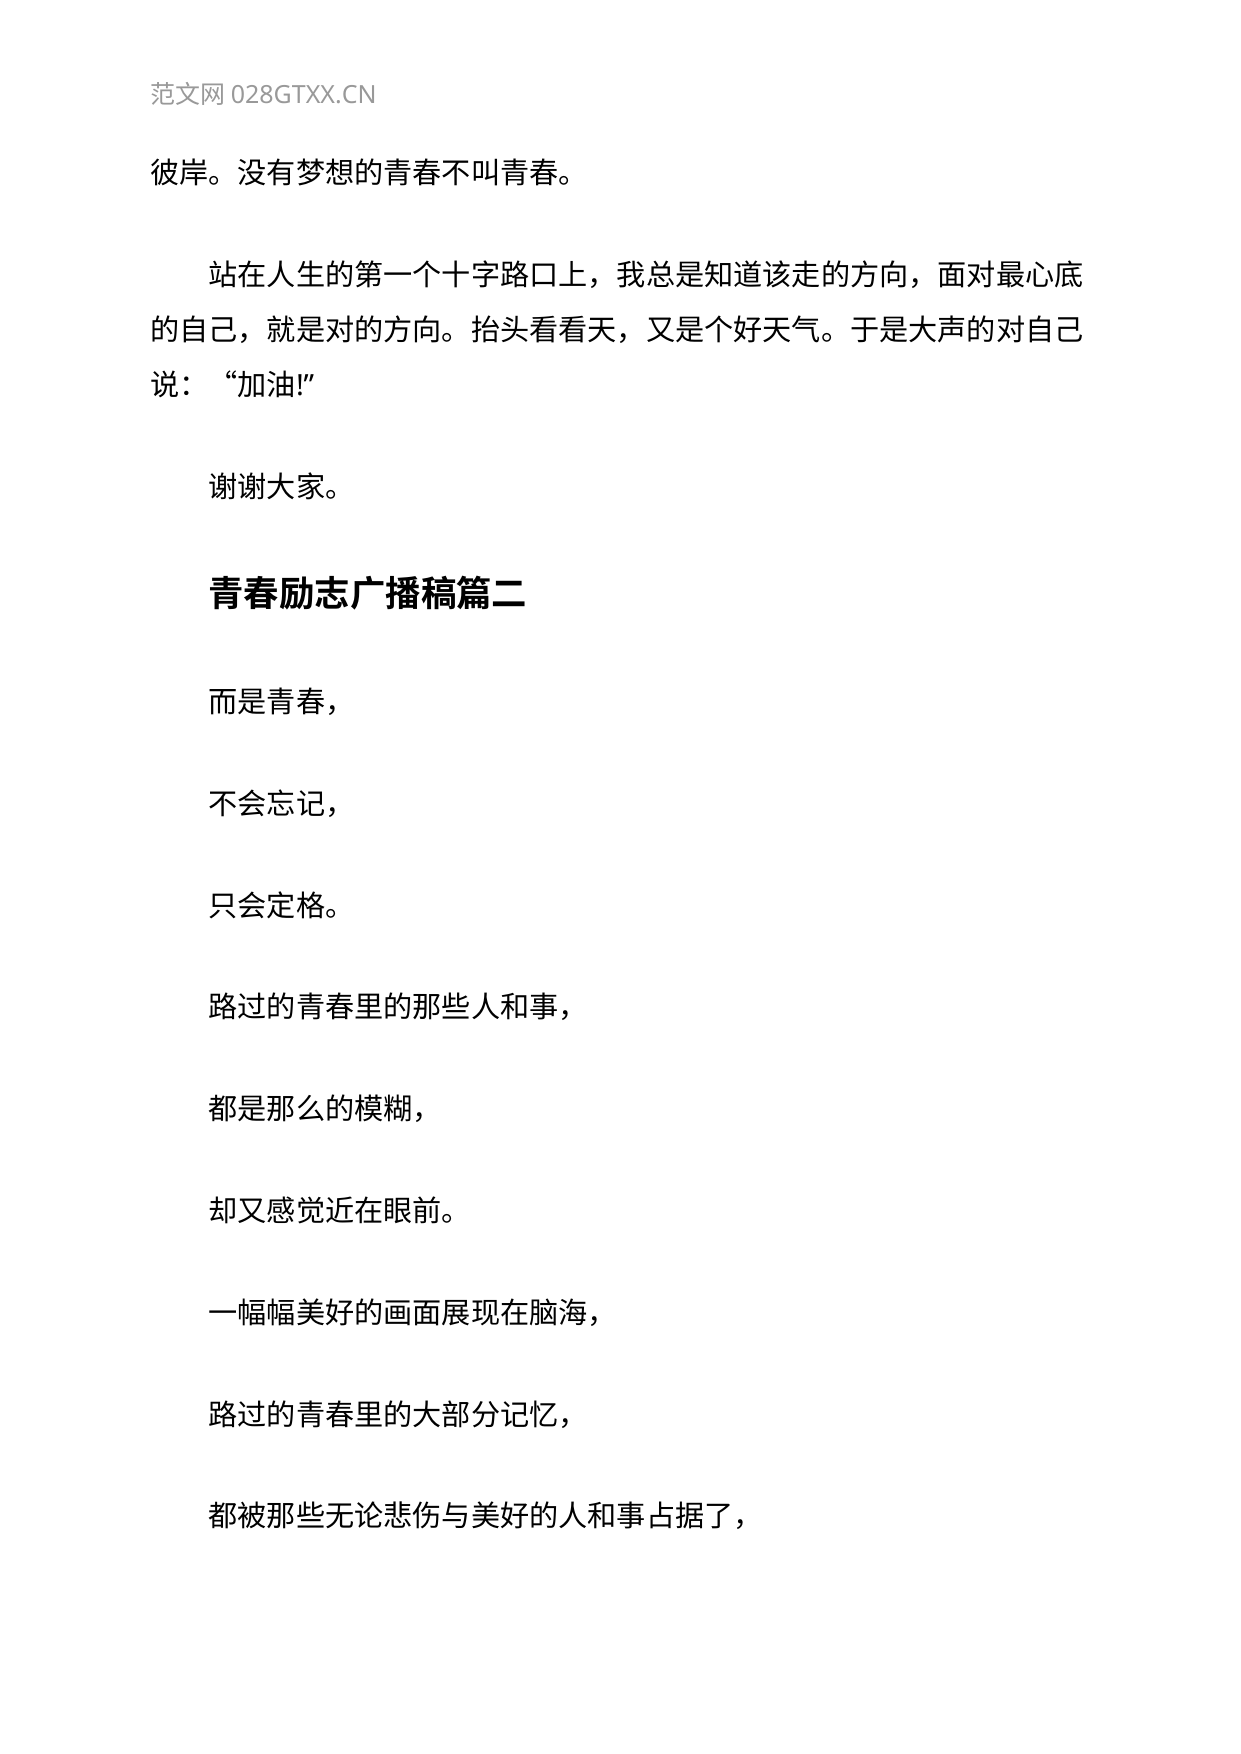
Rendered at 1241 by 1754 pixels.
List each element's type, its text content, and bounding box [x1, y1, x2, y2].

text 只会定格。 [150, 882, 1090, 924]
text 路过的青春里的那些人和事， [150, 984, 1090, 1026]
text 谢谢大家。 [150, 463, 1090, 506]
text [150, 150, 1090, 192]
text 站在人生的第一个十字路口上，我总是知道该走的方向，面对最心底的自己，就是对的方向。抬头看看天，又是个好天气。于是大声的对自己说：“加油!” [150, 252, 1090, 404]
text 路过的青春里的大部分记忆， [150, 1391, 1090, 1433]
text 青春励志广播稿篇二 [150, 565, 1090, 617]
text 却又感觉近在眼前。 [150, 1188, 1090, 1230]
text 都是那么的模糊， [150, 1086, 1090, 1128]
text 不会忘记， [150, 781, 1090, 823]
text 而是青春， [150, 679, 1090, 721]
text 都被那些无论悲伤与美好的人和事占据了， [150, 1493, 1090, 1535]
text 一幅幅美好的画面展现在脑海， [150, 1289, 1090, 1332]
